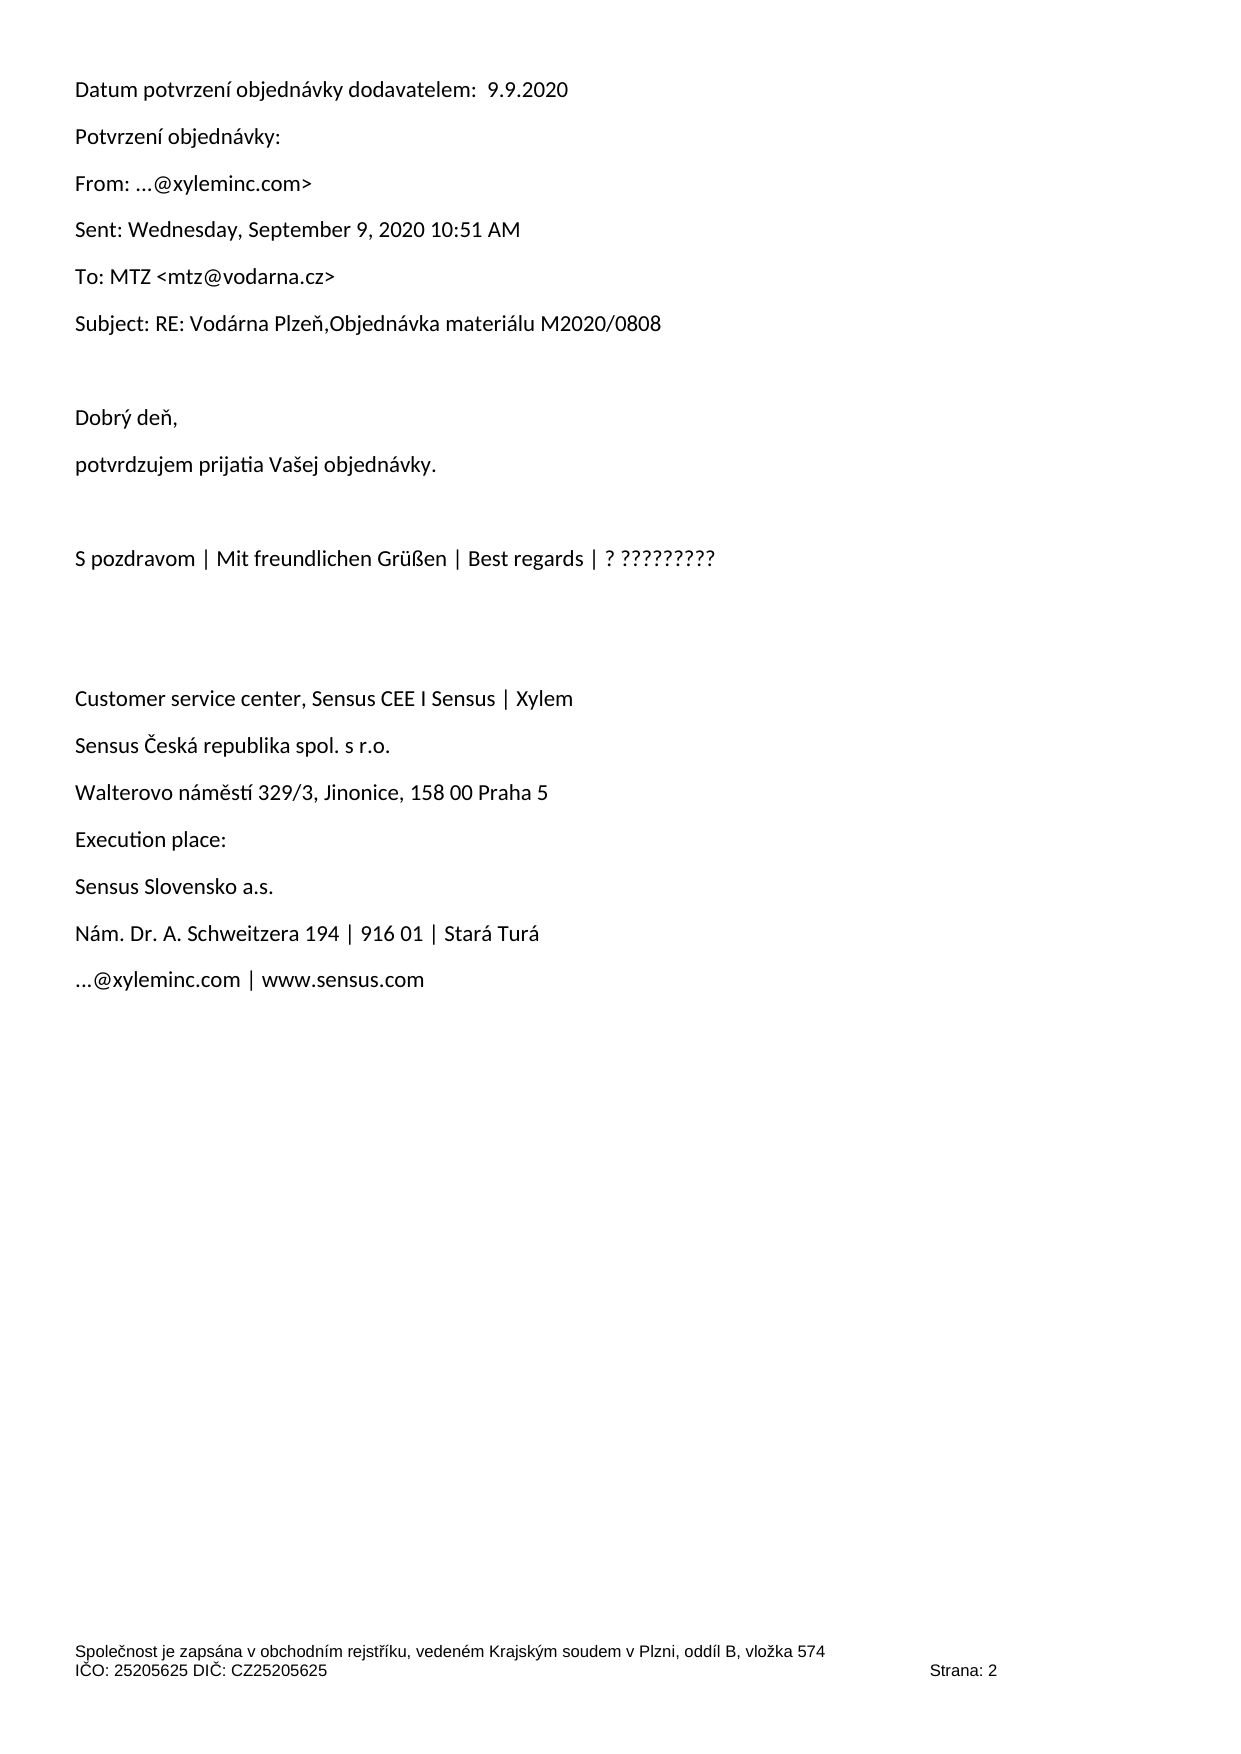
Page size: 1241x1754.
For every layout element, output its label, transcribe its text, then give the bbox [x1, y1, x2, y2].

text S pozdravom | Mit freundlichen Grüßen | Best regards | ? ????????? [75, 544, 1165, 572]
text Datum potvrzení objednávky dodavatelem: 9.9.2020 [75, 75, 1165, 103]
text potvrdzujem prijatia Vašej objednávky. [75, 450, 1165, 478]
text Sensus Slovensko a.s. [75, 872, 1165, 900]
text Potvrzení objednávky: [75, 122, 1165, 150]
text Dobrý deň, [75, 403, 1165, 431]
text Customer service center, Sensus CEE I Sensus | Xylem [75, 684, 1165, 712]
text Nám. Dr. A. Schweitzera 194 | 916 01 | Stará Turá [75, 919, 1165, 947]
text To: MTZ <mtz@vodarna.cz> [75, 262, 1165, 291]
text From: ...@xyleminc.com> [75, 169, 1165, 197]
text Sent: Wednesday, September 9, 2020 10:51 AM [75, 216, 1165, 244]
text Walterovo náměstí 329/3, Jinonice, 158 00 Praha 5 [75, 778, 1165, 806]
text Execution place: [75, 825, 1165, 853]
text Subject: RE: Vodárna Plzeň,Objednávka materiálu M2020/0808 [75, 309, 1165, 337]
text ...@xyleminc.com | www.sensus.com [75, 966, 1165, 994]
text Sensus Česká republika spol. s r.o. [75, 731, 1165, 759]
